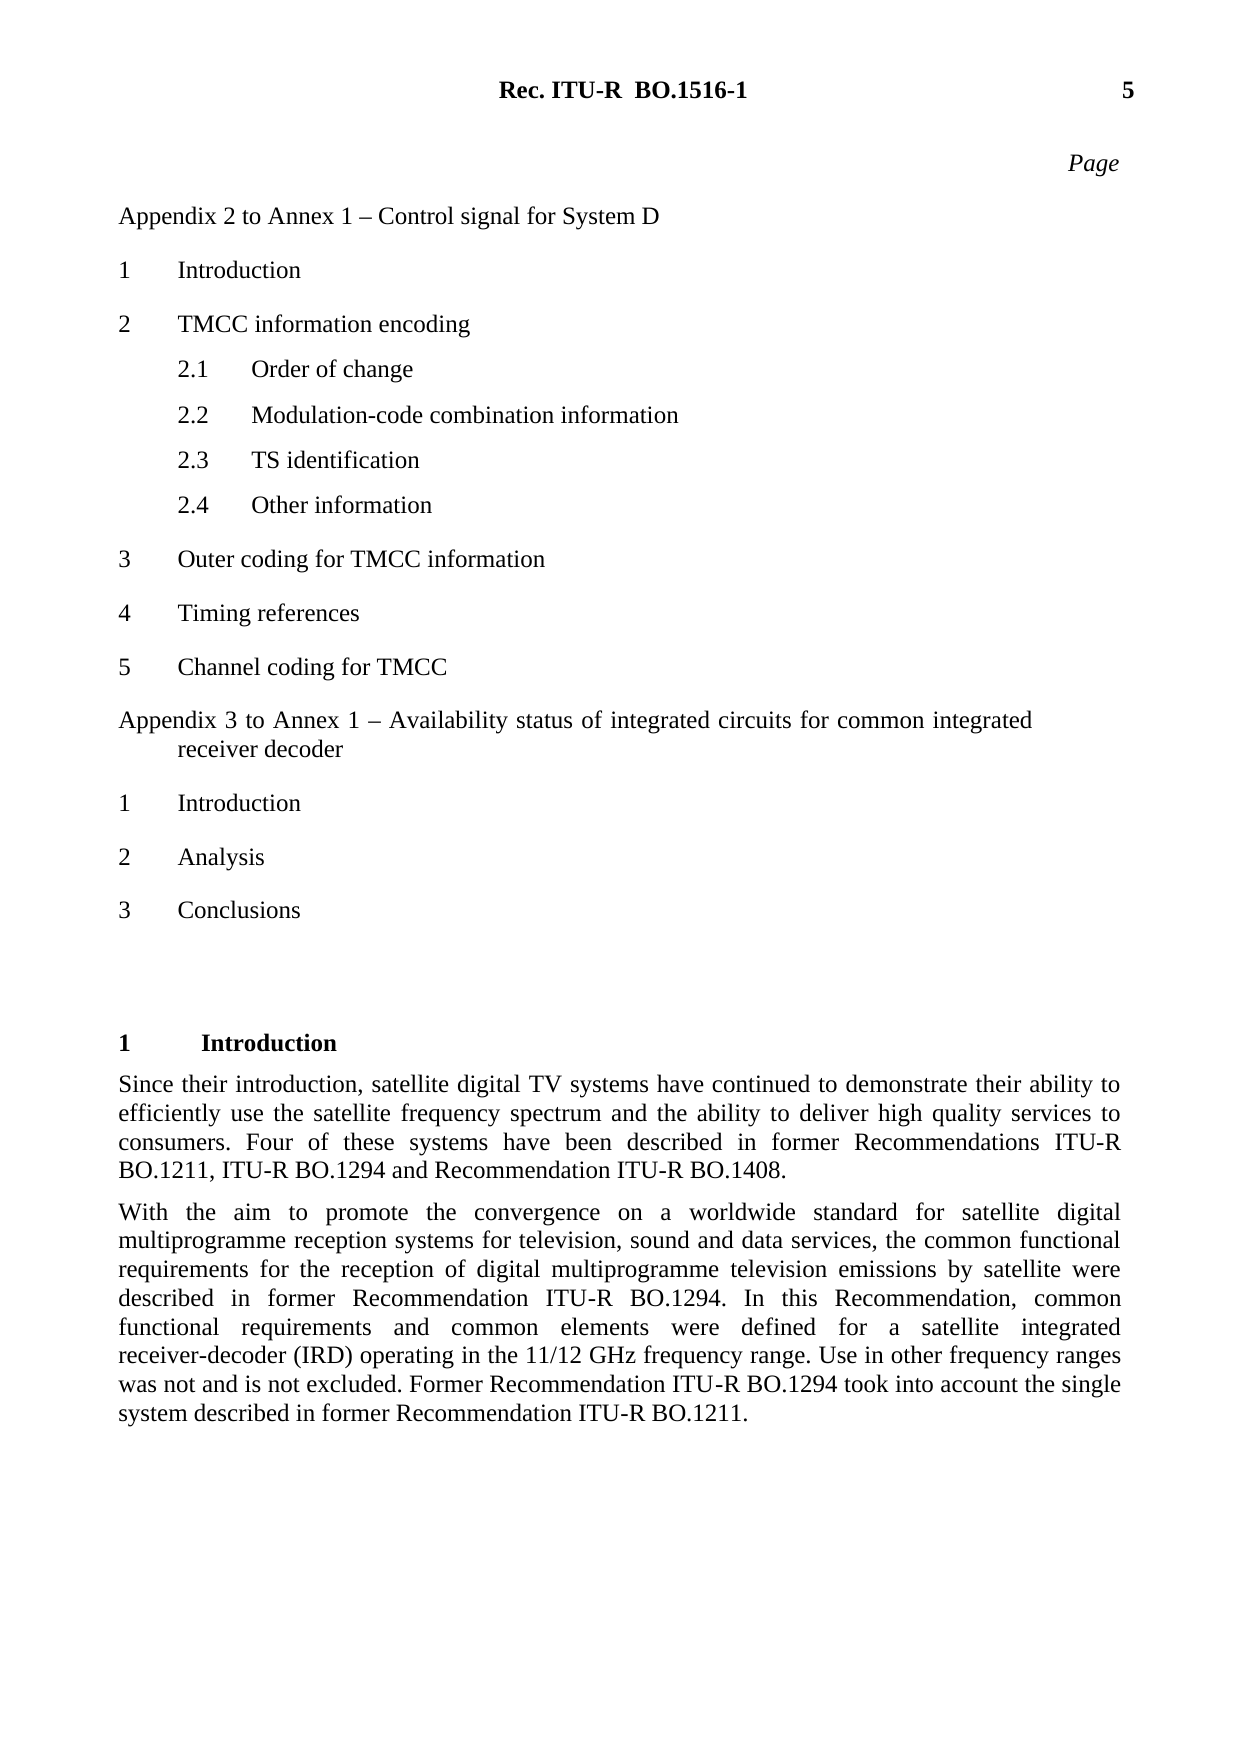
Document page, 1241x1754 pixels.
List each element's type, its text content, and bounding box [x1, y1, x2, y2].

text 1 Introduction 71 [118, 255, 1033, 284]
text 2 TMCC information encoding 71 [118, 309, 1033, 338]
text Since their introduction, satellite digital TV systems have continued to demonstrate their ability to efficiently use the satellite frequency spectrum and the ability to deliver high quality services to consumers. Four of these systems have been described in former Recommendations ITU-R BO.1211, ITU-R BO.1294 and Recommendation ITU-R BO.1408. [118, 1069, 1122, 1184]
text 2.4 Other information 74 [177, 491, 1033, 519]
text 5 Channel coding for TMCC 74 [118, 652, 1033, 681]
text Page [118, 148, 1122, 176]
text 2.3 TS identification 73 [177, 445, 1033, 474]
text Appendix 2 to Annex 1 – Control signal for System D 71 [118, 201, 1033, 230]
text Appendix 3 to Annex 1 – Availability status of integrated circuits for common integrated receiver decoder 75 [118, 706, 1033, 763]
text 1 Introduction 75 [118, 788, 1033, 817]
text 2.1 Order of change 72 [177, 354, 1033, 383]
text 4 Timing references 74 [118, 598, 1033, 627]
text 3 Outer coding for TMCC information 74 [118, 544, 1033, 573]
text 2 Analysis 76 [118, 842, 1033, 871]
text With the aim to promote the convergence on a worldwide standard for satellite digital multiprogramme reception systems for television, sound and data services, the common functional requirements for the reception of digital multiprogramme television emissions by satellite were described in former Recommendation ITU-R BO.1294. In this Recommendation, common functional requirements and common elements were defined for a satellite integrated receiver-decoder (IRD) operating in the 11/12 GHz frequency range. Use in other frequency ranges was not and is not excluded. Former Recommendation ITU-R BO.1294 took into account the single system described in former Recommendation ITU-R BO.1211. [118, 1197, 1122, 1427]
subtitle 1 Introduction [118, 1028, 1122, 1057]
text 2.2 Modulation-code combination information 72 [177, 400, 1033, 428]
text 3 Conclusions 76 [118, 896, 1033, 924]
